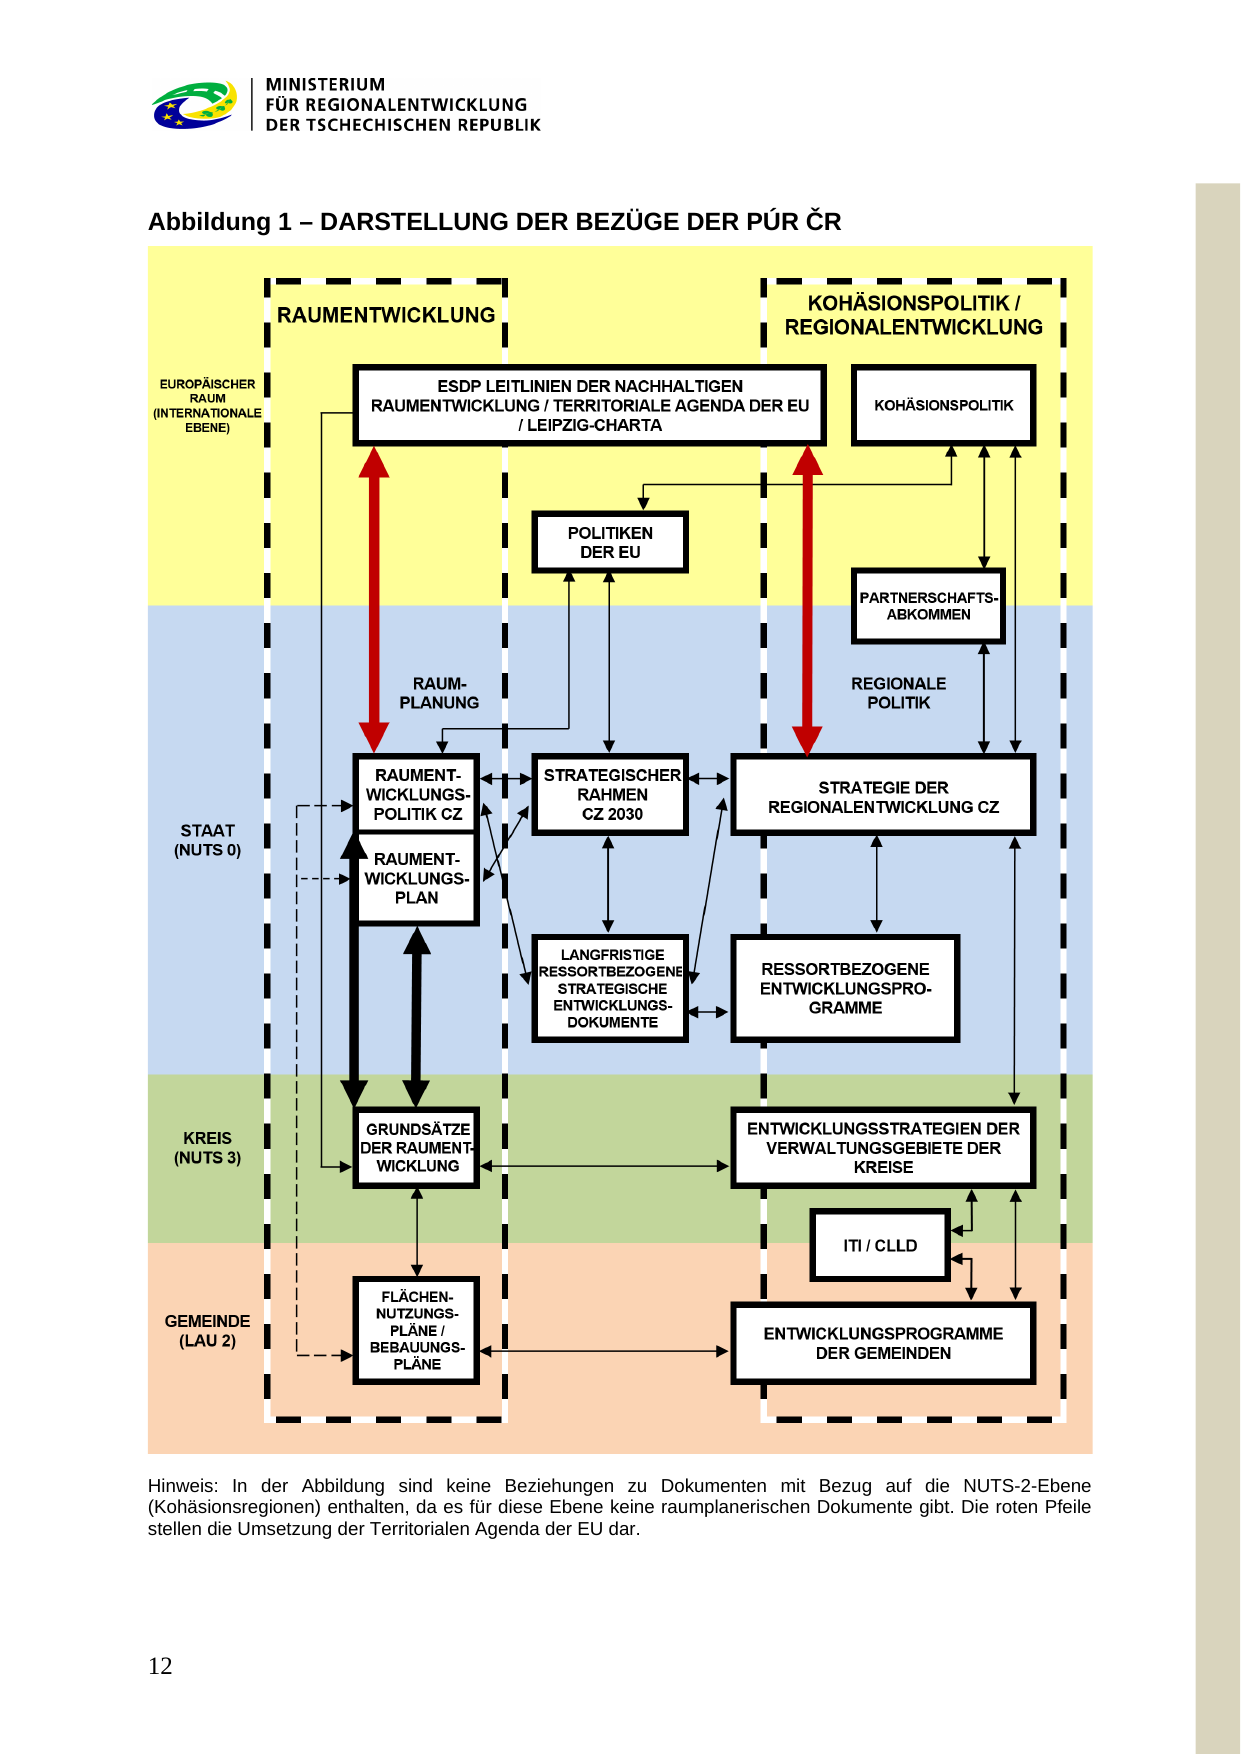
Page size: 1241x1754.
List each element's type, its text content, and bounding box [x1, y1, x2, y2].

picture [151, 78, 541, 131]
text Abbildung 1 – DARSTELLUNG DER BEZÜGE DER PÚR ČR [148, 207, 1092, 236]
picture [147, 246, 1093, 1454]
text Hinweis: In der Abbildung sind keine Beziehungen zu Dokumenten mit Bezug auf die NUTS-2-Ebene (Kohäsionsregionen) enthalten, da es für diese Ebene keine raumplanerischen Dokumente gibt. Die roten Pfeile stellen die Umsetzung der Territorialen Agenda der EU dar. [148, 1454, 1092, 1539]
